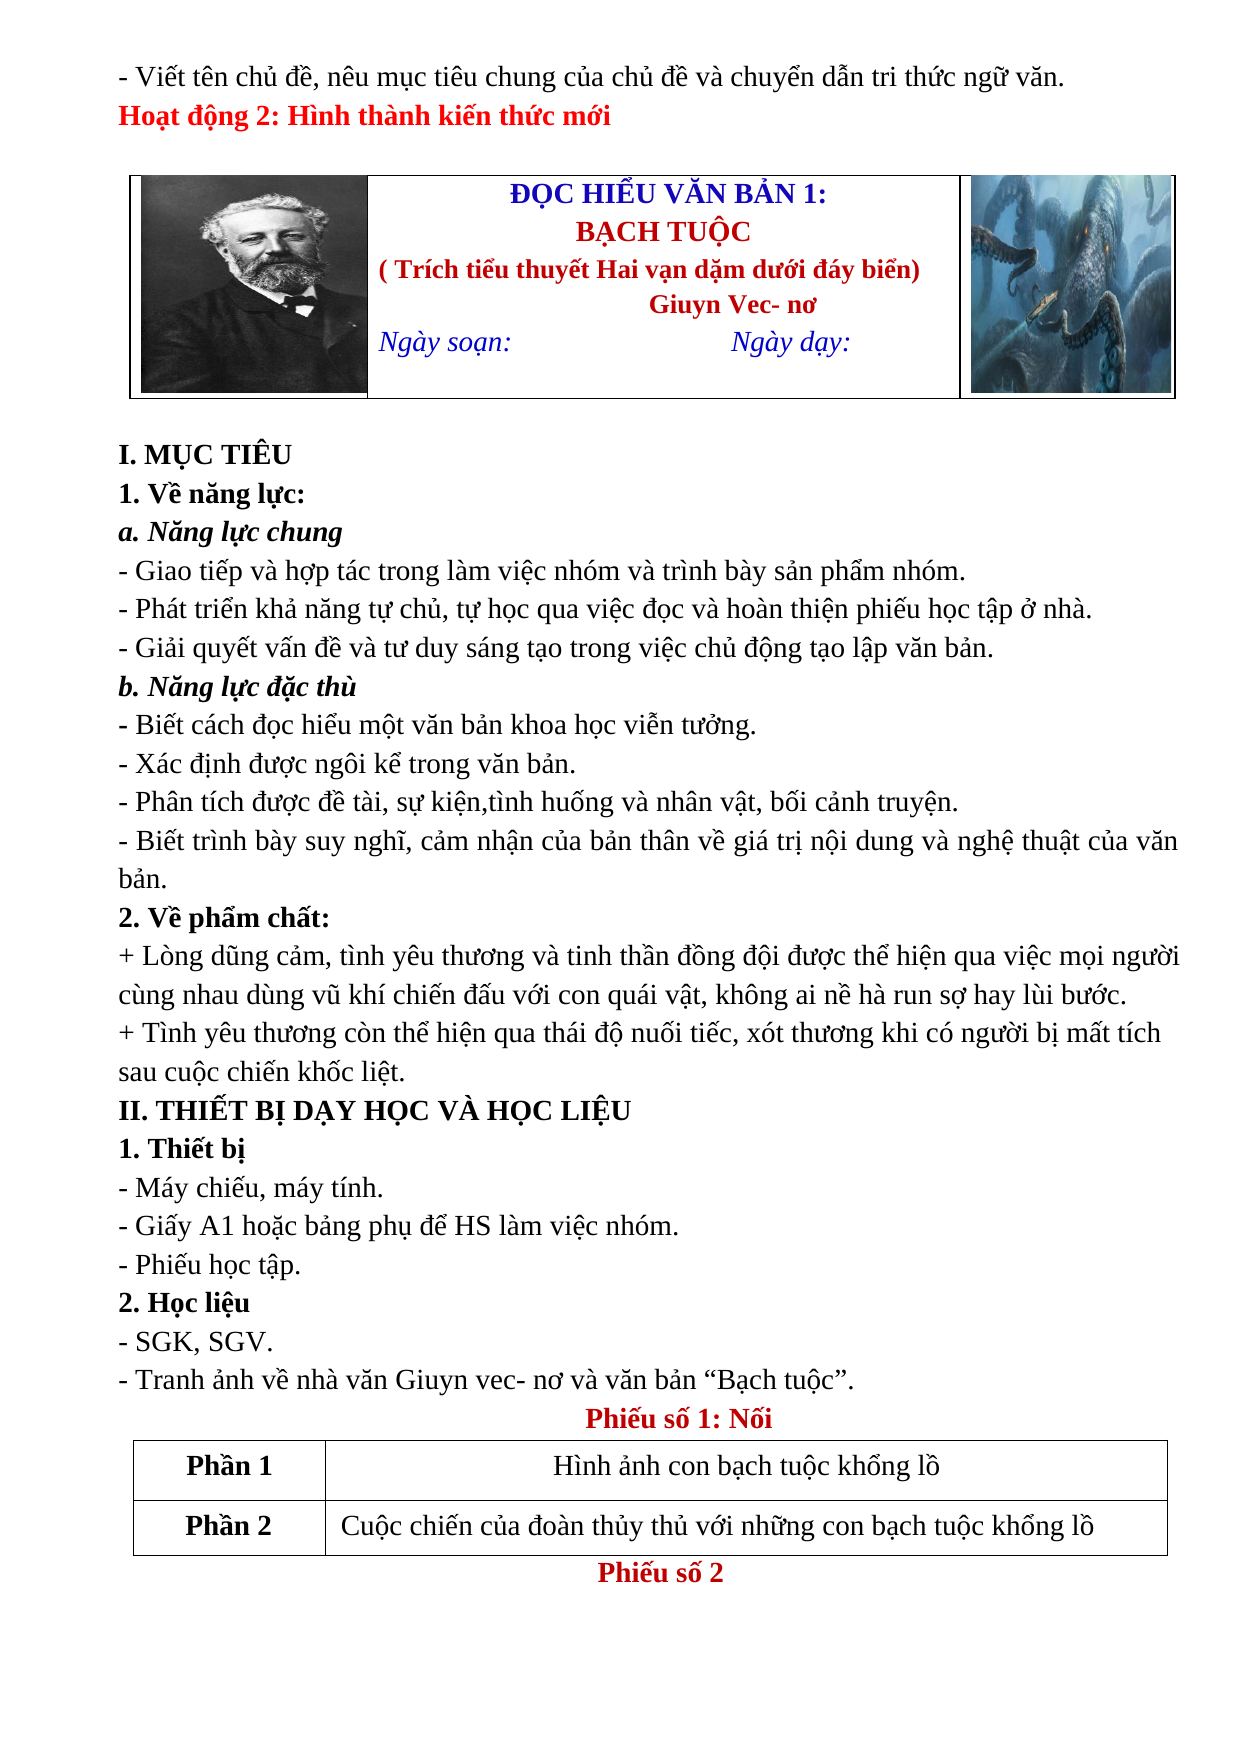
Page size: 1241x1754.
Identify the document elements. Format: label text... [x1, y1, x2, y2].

table_header ĐỌC HIỂU VĂN BẢN 1: BẠCH TUỘC ( Trích tiểu thuyết Hai vạn dặm dưới đáy biển) Giuyn Vec- nơ Ngày soạn: Ngày dạy: [368, 176, 959, 398]
text I. MỤC TIÊU [118, 437, 1181, 471]
text 2. Về phẩm chất: [118, 900, 1181, 933]
table_cell Phần 2 [134, 1501, 325, 1554]
text - Phiếu học tập. [118, 1247, 1181, 1280]
text + Tình yêu thương còn thể hiện qua thái độ nuối tiếc, xót thương khi có người bị mất tích sau cuộc chiến khốc liệt. II. THIẾT BỊ DẠY HỌC VÀ HỌC LIỆU [118, 1016, 1181, 1126]
text 1. Về năng lực: [118, 476, 1181, 509]
table_header [131, 176, 367, 398]
text a. Năng lực chung [118, 514, 1181, 548]
text Hoạt động 2: Hình thành kiến thức mới [118, 98, 1181, 131]
text + Lòng dũng cảm, tình yêu thương và tinh thần đồng đội được thể hiện qua việc mọi người cùng nhau dùng vũ khí chiến đấu với con quái vật, không ai nề hà run sợ hay lùi bước. [118, 938, 1181, 1011]
text 2. Học liệu [118, 1285, 1181, 1319]
text Phiếu số 1: Nối [118, 1401, 1181, 1434]
text - Biết cách đọc hiểu một văn bản khoa học viễn tưởng. [118, 707, 1181, 741]
text - Biết trình bày suy nghĩ, cảm nhận của bản thân về giá trị nội dung và nghệ thuật của văn bản. [118, 823, 1181, 895]
text - Máy chiếu, máy tính. [118, 1170, 1181, 1203]
text - Viết tên chủ đề, nêu mục tiêu chung của chủ đề và chuyển dẫn tri thức ngữ văn. [118, 59, 1181, 93]
text Phiếu số 2 [118, 1556, 1181, 1589]
picture [141, 175, 368, 393]
text - Giao tiếp và hợp tác trong làm việc nhóm và trình bày sản phẩm nhóm. [118, 553, 1181, 587]
text - Xác định được ngôi kể trong văn bản. [118, 746, 1181, 779]
text b. Năng lực đặc thù [118, 669, 1181, 702]
table_header Hình ảnh con bạch tuộc khổng lồ [326, 1441, 1167, 1500]
text - Tranh ảnh về nhà văn Giuyn vec- nơ và văn bản “Bạch tuộc”. [118, 1362, 1181, 1396]
table_cell Cuộc chiến của đoàn thủy thủ với những con bạch tuộc khổng lồ [326, 1501, 1167, 1554]
table_header Phần 1 [134, 1441, 325, 1500]
text - SGK, SGV. [118, 1324, 1181, 1357]
text 1. Thiết bị [118, 1131, 1181, 1165]
text - Phát triển khả năng tự chủ, tự học qua việc đọc và hoàn thiện phiếu học tập ở nhà. [118, 592, 1181, 625]
table_header [961, 176, 1174, 398]
picture [971, 175, 1172, 393]
text - Giải quyết vấn đề và tư duy sáng tạo trong việc chủ động tạo lập văn bản. [118, 630, 1181, 664]
text - Phân tích được đề tài, sự kiện,tình huống và nhân vật, bối cảnh truyện. [118, 784, 1181, 818]
text - Giấy A1 hoặc bảng phụ để HS làm việc nhóm. [118, 1208, 1181, 1242]
